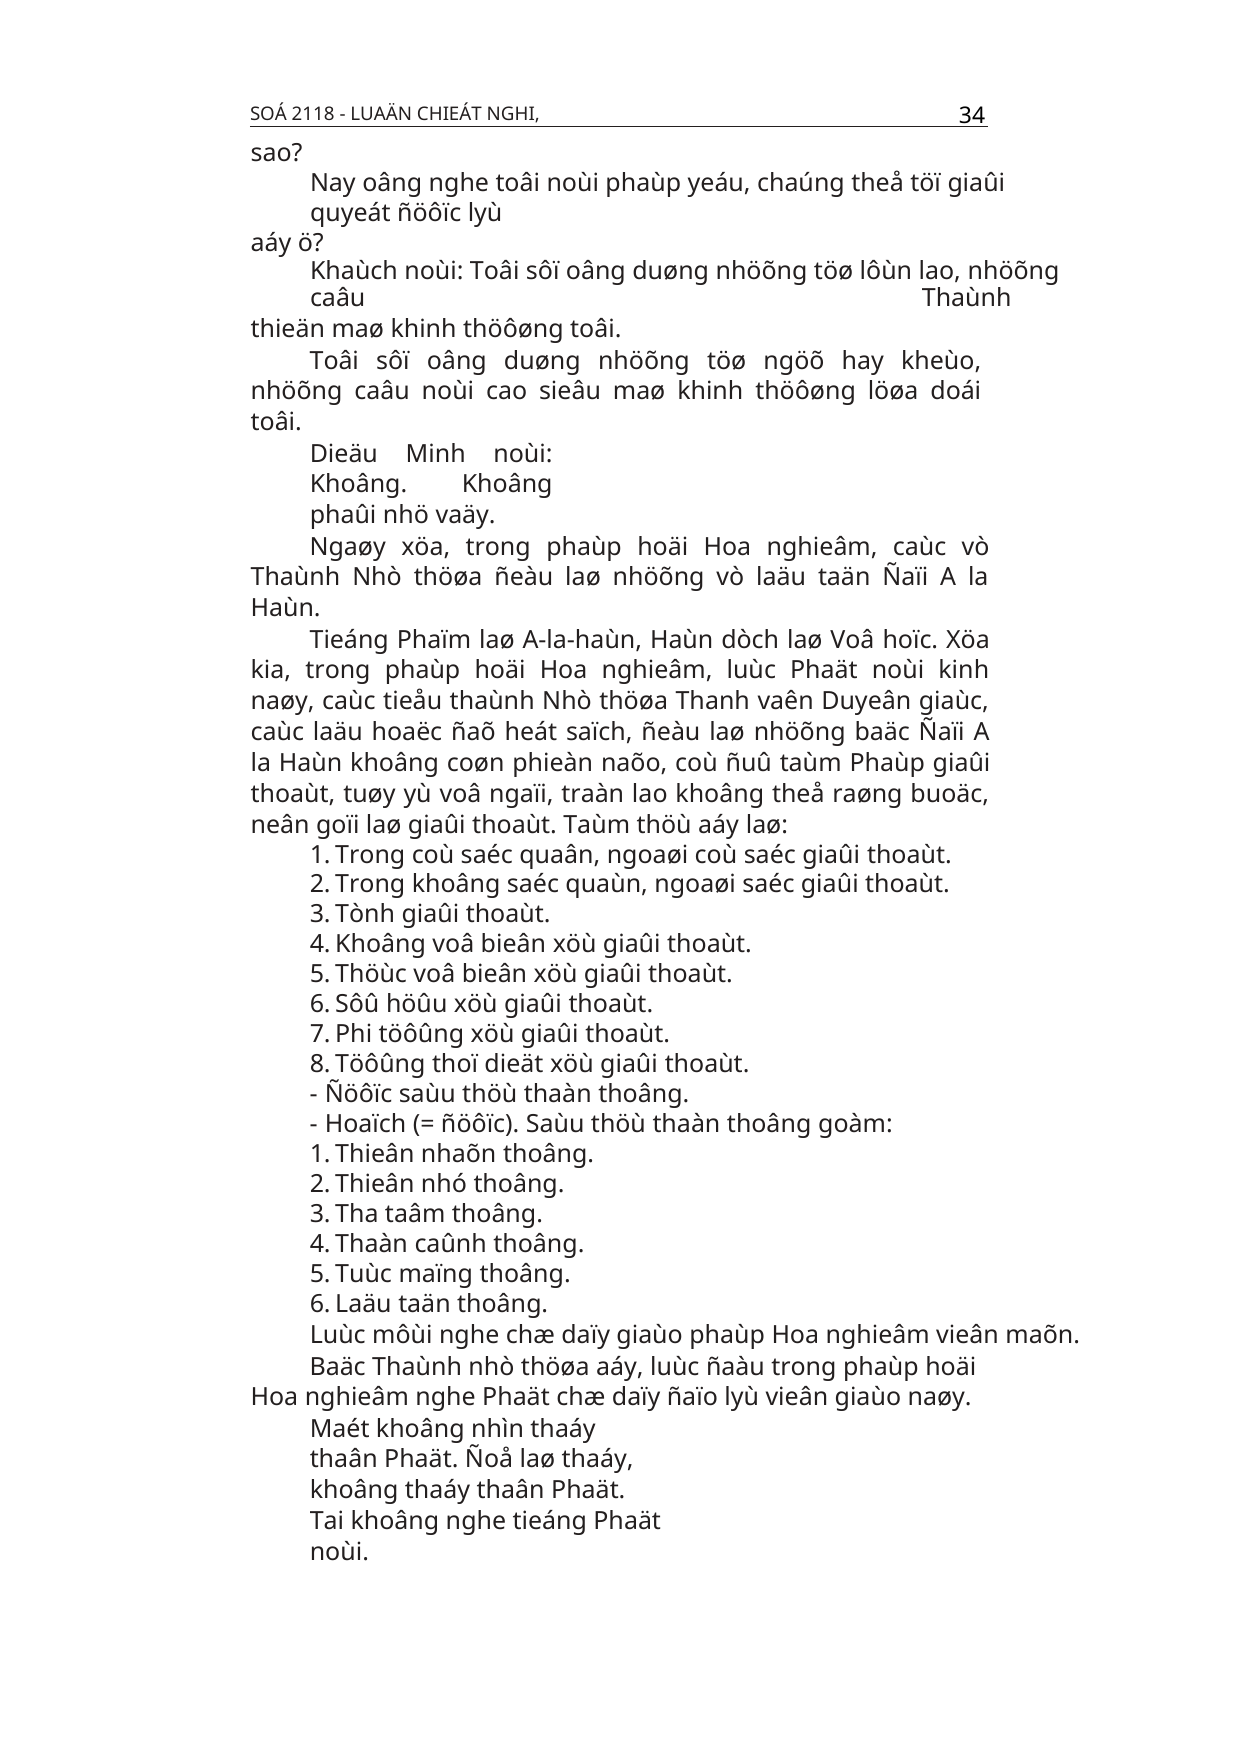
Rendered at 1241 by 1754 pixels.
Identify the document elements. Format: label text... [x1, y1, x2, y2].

list Sôû höûu xöù giaûi thoaùt. [309, 988, 1092, 1018]
list Trong coù saéc quaân, ngoaøi coù saéc giaûi thoaùt. [309, 841, 1092, 869]
text Ngaøy xöa, trong phaùp hoäi Hoa nghieâm, caùc vò Thaùnh Nhò thöøa ñeàu laø nhöõng vò laäu taän Ñaïi A la Haùn. [250, 531, 989, 624]
list Tònh giaûi thoaùt. [309, 898, 1092, 928]
text Luùc môùi nghe chæ daïy giaùo phaùp Hoa nghieâm vieân maõn. [309, 1318, 1092, 1349]
list Töôûng thoï dieät xöù giaûi thoaùt. [309, 1048, 1092, 1078]
list Ñöôïc saùu thöù thaàn thoâng. [309, 1078, 1092, 1108]
list Tuùc maïng thoâng. [309, 1258, 1092, 1288]
list Laäu taän thoâng. [309, 1288, 1092, 1318]
list Khoâng voâ bieân xöù giaûi thoaùt. [309, 928, 1092, 958]
text Nay oâng nghe toâi noùi phaùp yeáu, chaúng theå töï giaûi quyeát ñöôïc lyù [310, 168, 1092, 228]
list Thaàn caûnh thoâng. [309, 1228, 1092, 1258]
text thieän maø khinh thöôøng toâi. [250, 312, 1092, 343]
text Tieáng Phaïm laø A-la-haùn, Haùn dòch laø Voâ hoïc. Xöa kia, trong phaùp hoäi Hoa nghieâm, luùc Phaät noùi kinh naøy, caùc tieåu thaùnh Nhò thöøa Thanh vaên Duyeân giaùc, caùc laäu hoaëc ñaõ heát saïch, ñeàu laø nhöõng baäc Ñaïi A la Haùn khoâng coøn phieàn naõo, coù ñuû taùm Phaùp giaûi thoaùt, tuøy yù voâ ngaïi, traàn lao khoâng theå raøng buoäc, neân goïi laø giaûi thoaùt. Taùm thöù aáy laø: [250, 624, 990, 841]
list Trong khoâng saéc quaùn, ngoaøi saéc giaûi thoaùt. [309, 869, 1092, 898]
text Baäc Thaùnh nhò thöøa aáy, luùc ñaàu trong phaùp hoäi Hoa nghieâm nghe Phaät chæ daïy ñaïo lyù vieân giaùo naøy. [250, 1350, 988, 1412]
list Thieân nhó thoâng. [309, 1168, 1092, 1198]
list Thieân nhaõn thoâng. [309, 1138, 1092, 1168]
list Hoaïch (= ñöôïc). Saùu thöù thaàn thoâng goàm: [309, 1108, 1092, 1138]
text aáy ö? [250, 228, 1092, 257]
list Tha taâm thoâng. [309, 1198, 1092, 1228]
text Toâi sôï oâng duøng nhöõng töø ngöõ hay kheùo, nhöõng caâu noùi cao sieâu maø khinh thöôøng löøa doái toâi. [250, 345, 982, 438]
text Maét khoâng nhìn thaáy thaân Phaät. Ñoå laø thaáy, khoâng thaáy thaân Phaät. Tai khoâng nghe tieáng Phaät noùi. [309, 1412, 663, 1567]
text Khaùch noùi: Toâi sôï oâng duøng nhöõng töø lôùn lao, nhöõng caâu Thaùnh [310, 257, 1092, 312]
list Thöùc voâ bieân xöù giaûi thoaùt. [309, 958, 1092, 988]
text Dieäu Minh noùi: Khoâng. Khoâng phaûi nhö vaäy. [309, 438, 552, 531]
list Phi töôûng xöù giaûi thoaùt. [309, 1018, 1092, 1048]
text sao? [250, 136, 1092, 168]
